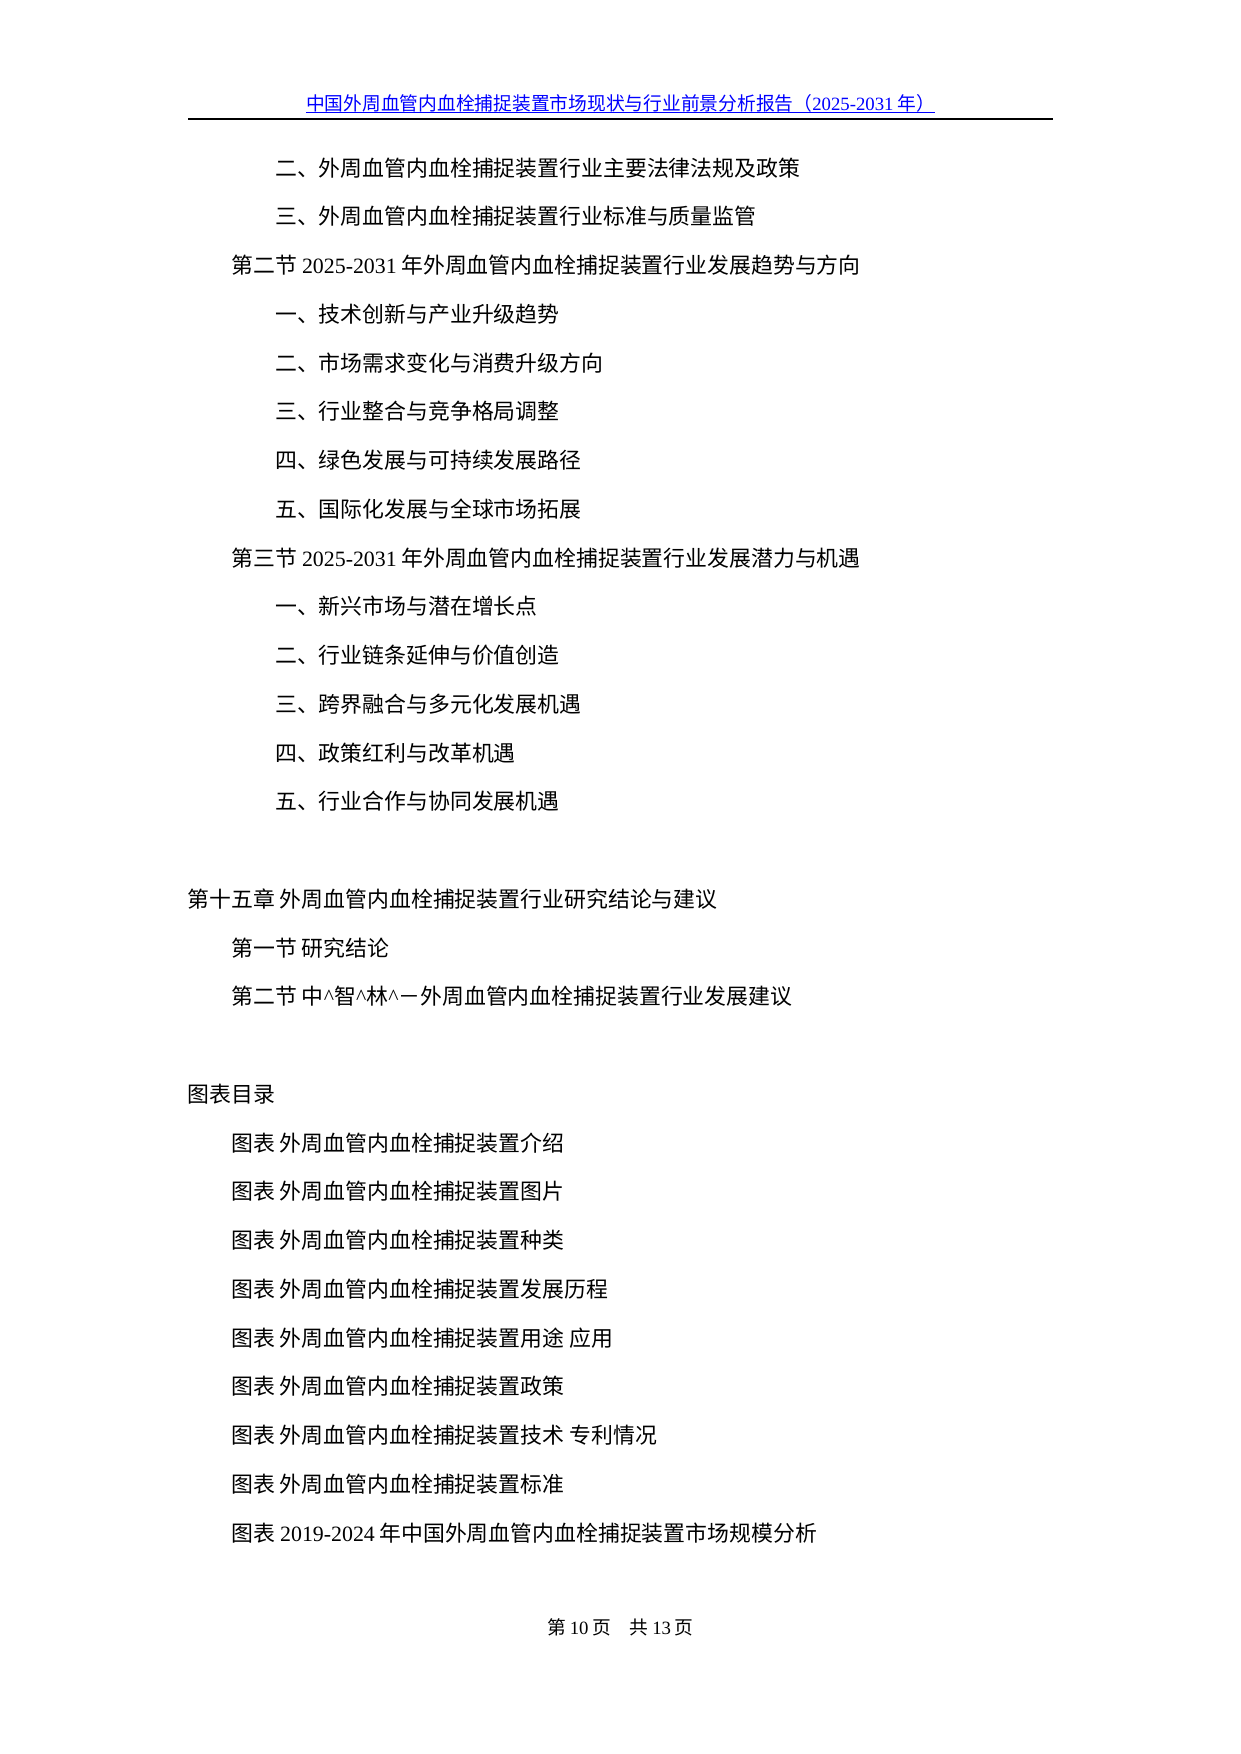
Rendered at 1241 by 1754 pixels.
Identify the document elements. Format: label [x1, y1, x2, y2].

text [187, 150, 1053, 1548]
